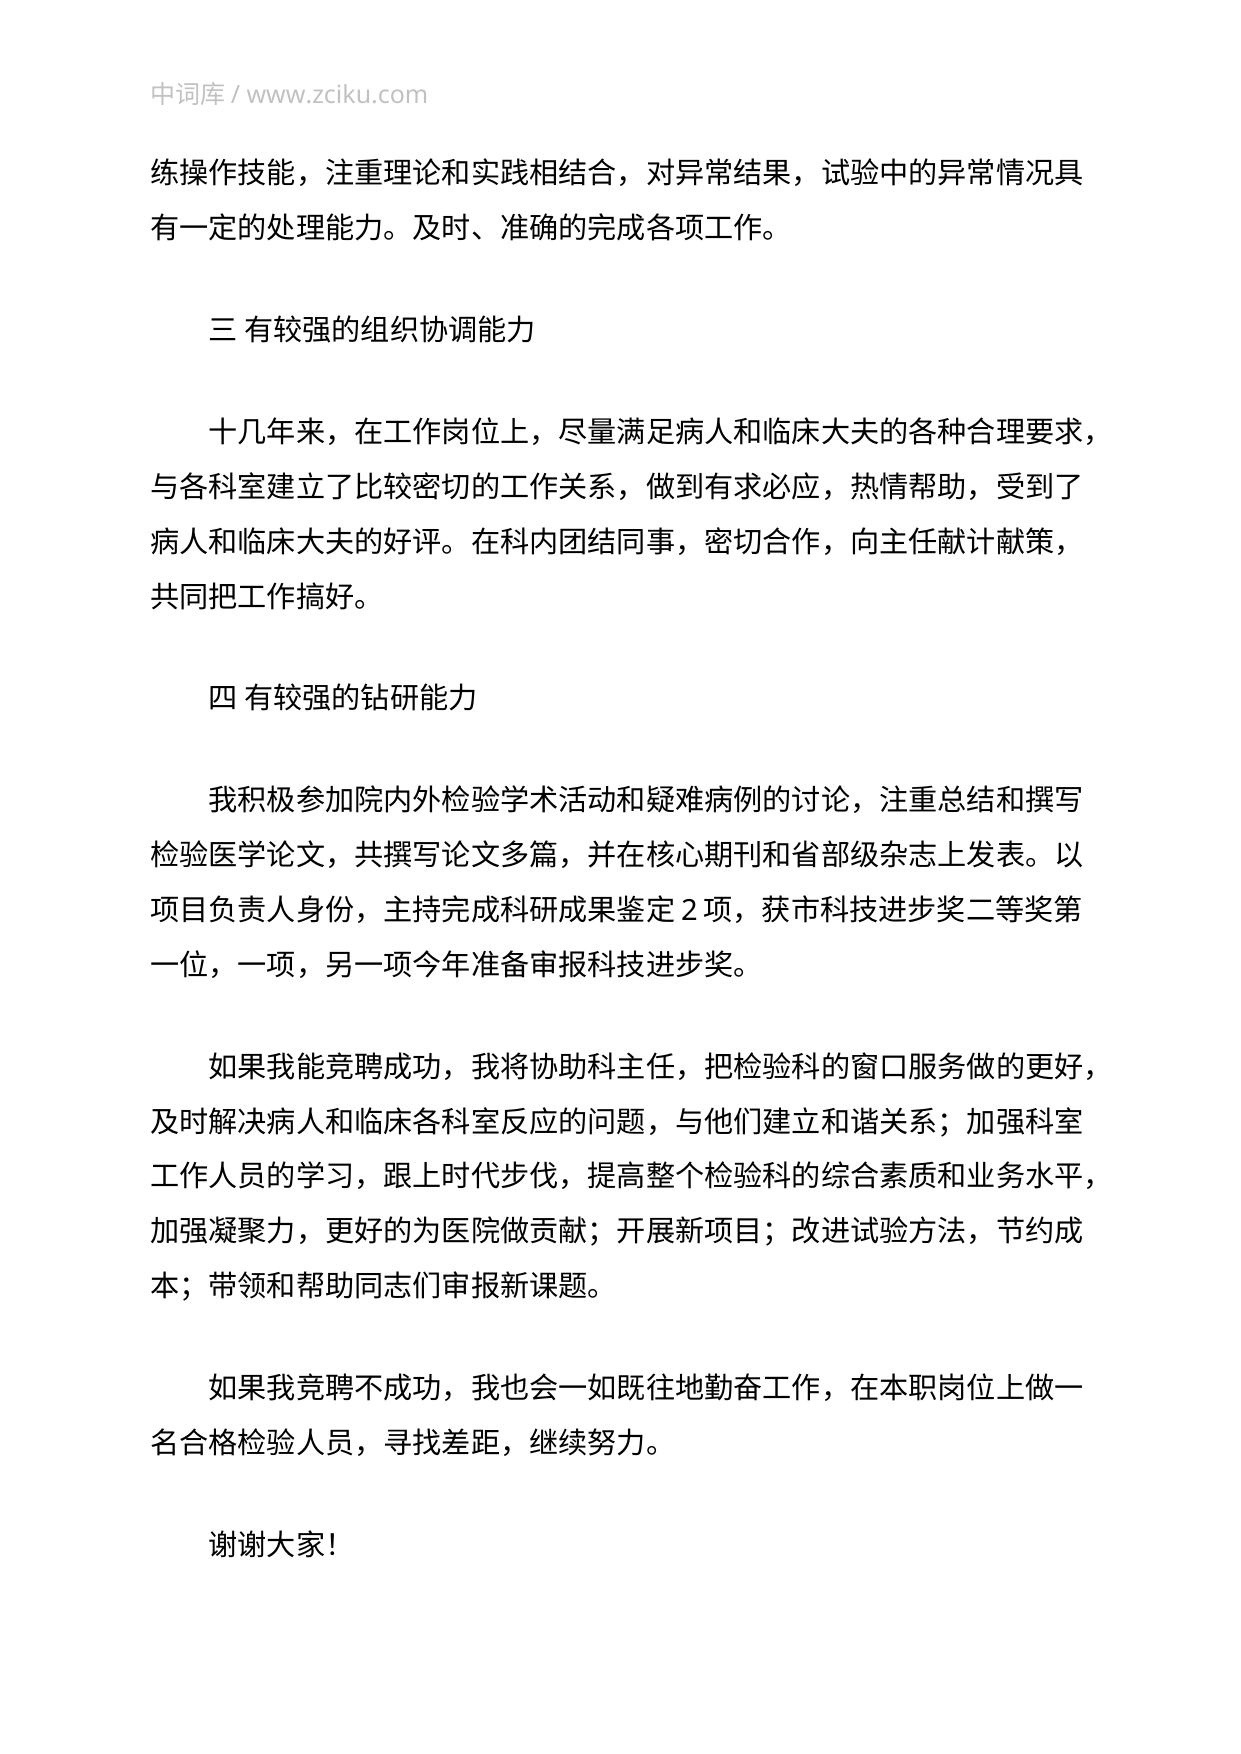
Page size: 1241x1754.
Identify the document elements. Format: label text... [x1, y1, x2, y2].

text 如果我竞聘不成功，我也会一如既往地勤奋工作，在本职岗位上做一名合格检验人员，寻找差距，继续努力。 [150, 1364, 1090, 1462]
text 四 有较强的钻研能力 [150, 675, 1090, 717]
text 三 有较强的组织协调能力 [150, 307, 1090, 349]
text 如果我能竞聘成功，我将协助科主任，把检验科的窗口服务做的更好，及时解决病人和临床各科室反应的问题，与他们建立和谐关系；加强科室工作人员的学习，跟上时代步伐，提高整个检验科的综合素质和业务水平，加强凝聚力，更好的为医院做贡献；开展新项目；改进试验方法，节约成本；带领和帮助同志们审报新课题。 [150, 1043, 1090, 1305]
text 十几年来，在工作岗位上，尽量满足病人和临床大夫的各种合理要求，与各科室建立了比较密切的工作关系，做到有求必应，热情帮助，受到了病人和临床大夫的好评。在科内团结同事，密切合作，向主任献计献策，共同把工作搞好。 [150, 408, 1090, 615]
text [150, 150, 1090, 247]
text 我积极参加院内外检验学术活动和疑难病例的讨论，注重总结和撰写检验医学论文，共撰写论文多篇，并在核心期刊和省部级杂志上发表。以项目负责人身份，主持完成科研成果鉴定2项，获市科技进步奖二等奖第一位，一项，另一项今年准备审报科技进步奖。 [150, 777, 1090, 984]
text 谢谢大家！ [150, 1521, 1090, 1563]
